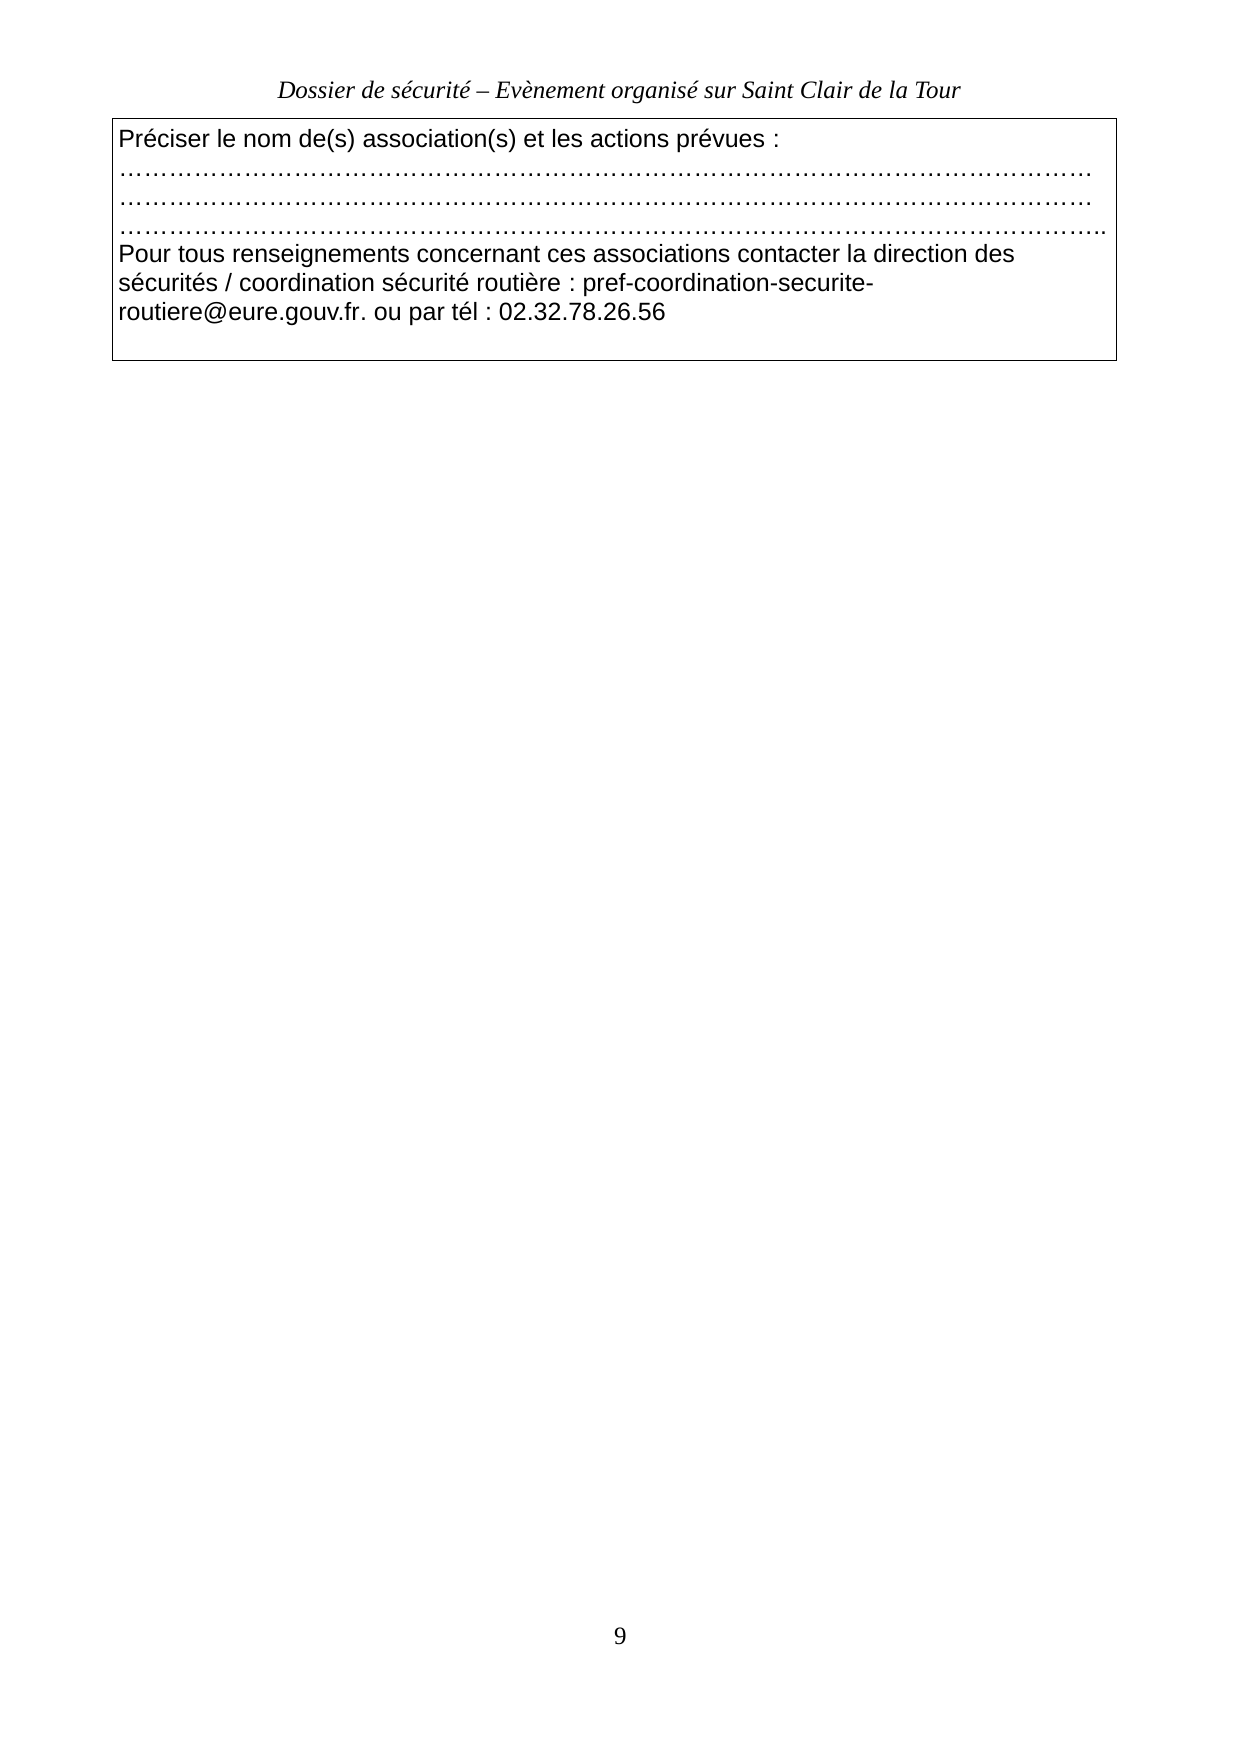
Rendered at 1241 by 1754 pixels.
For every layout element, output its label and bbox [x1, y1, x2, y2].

table_cell [113, 119, 1116, 360]
